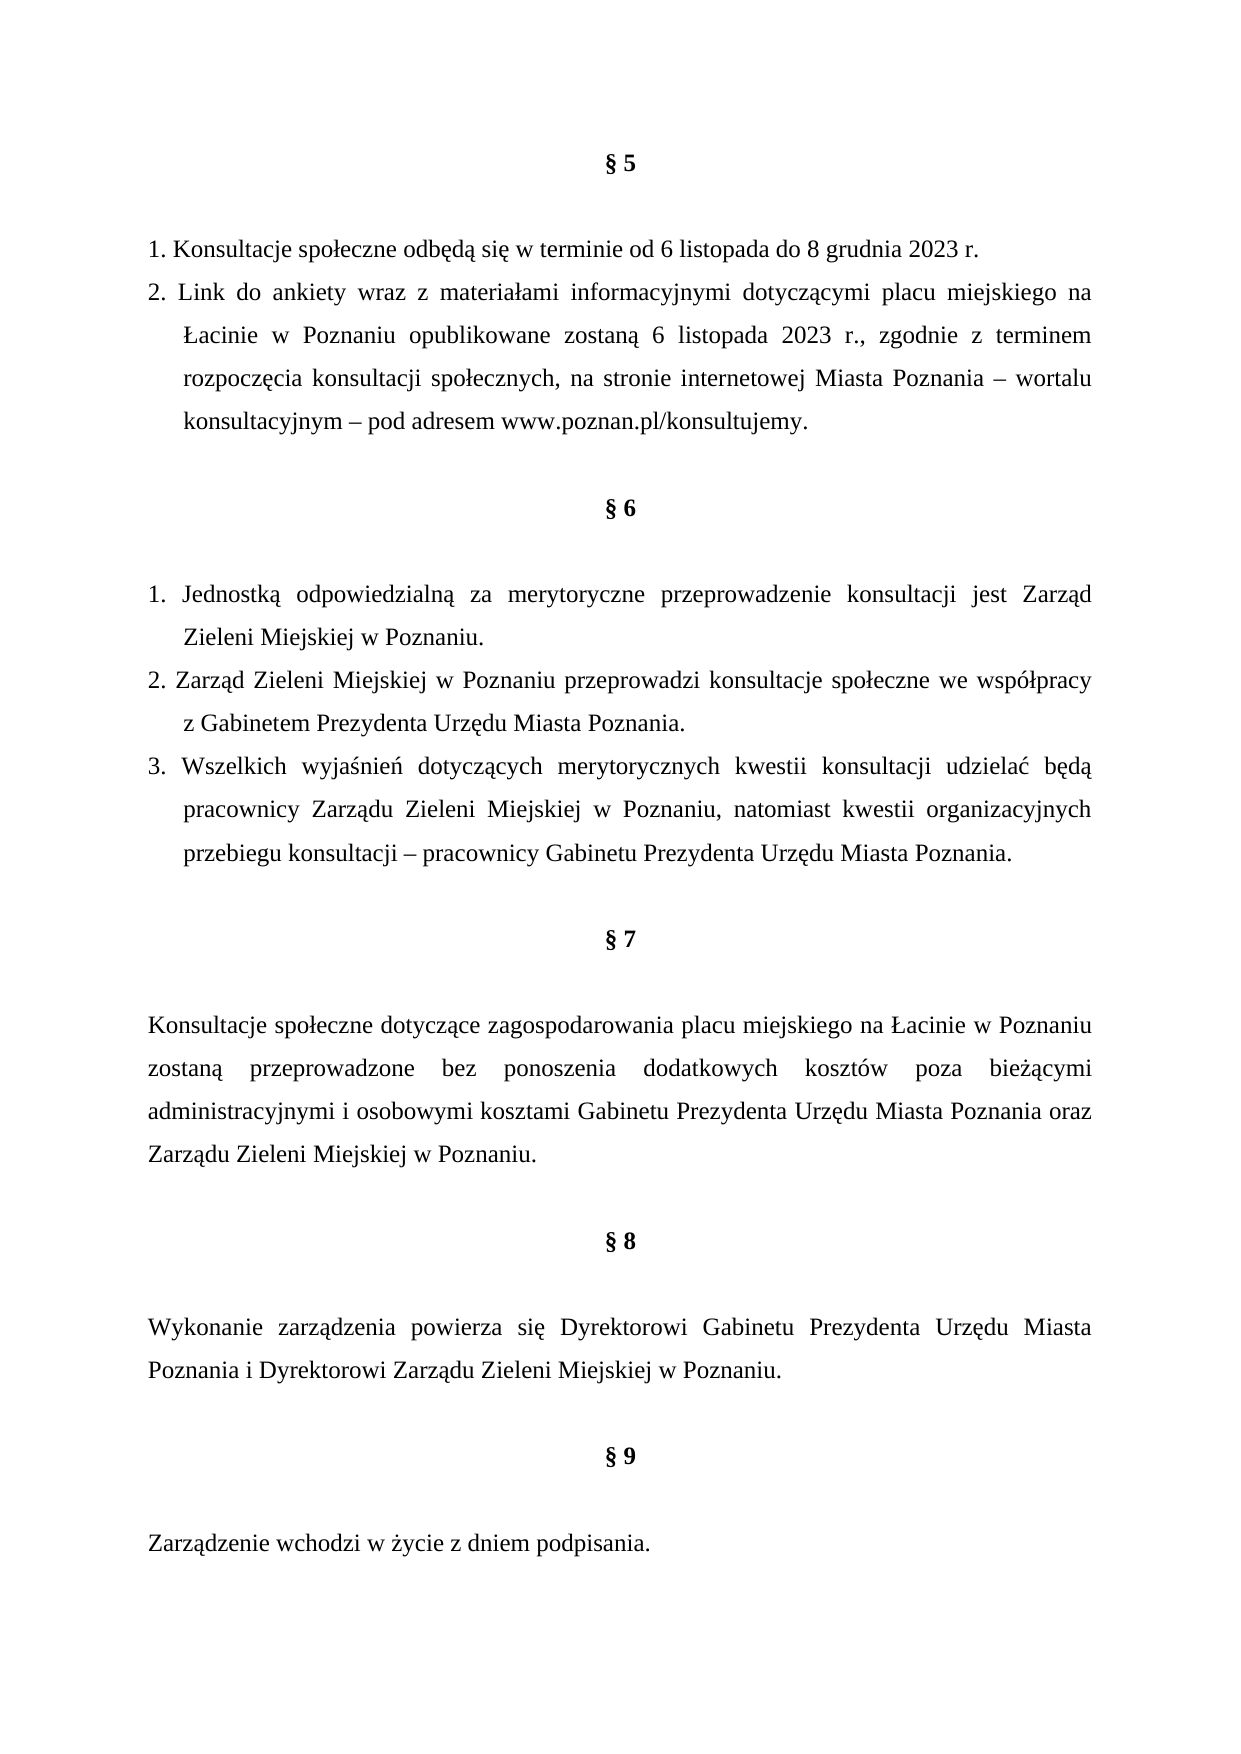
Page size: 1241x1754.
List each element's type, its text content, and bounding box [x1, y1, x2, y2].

text § 8 [148, 1226, 1093, 1254]
text 1. Konsultacje społeczne odbędą się w terminie od 6 listopada do 8 grudnia 2023 r. [148, 234, 1093, 263]
text 1. Jednostką odpowiedzialną za merytoryczne przeprowadzenie konsultacji jest Zarząd Zieleni Miejskiej w Poznaniu. [148, 579, 1093, 651]
text Wykonanie zarządzenia powierza się Dyrektorowi Gabinetu Prezydenta Urzędu Miasta Poznania i Dyrektorowi Zarządu Zieleni Miejskiej w Poznaniu. [148, 1312, 1093, 1384]
text 2. Zarząd Zieleni Miejskiej w Poznaniu przeprowadzi konsultacje społeczne we współpracy z Gabinetem Prezydenta Urzędu Miasta Poznania. [148, 665, 1093, 737]
text § 6 [148, 493, 1093, 521]
text Zarządzenie wchodzi w życie z dniem podpisania. [148, 1528, 1093, 1556]
text 2. Link do ankiety wraz z materiałami informacyjnymi dotyczącymi placu miejskiego na Łacinie w Poznaniu opublikowane zostaną 6 listopada 2023 r., zgodnie z terminem rozpoczęcia konsultacji społecznych, na stronie internetowej Miasta Poznania – wortalu konsultacyjnym – pod adresem www.poznan.pl/konsultujemy. [148, 277, 1093, 435]
text § 7 [148, 924, 1093, 953]
text § 5 [148, 148, 1093, 176]
text Konsultacje społeczne dotyczące zagospodarowania placu miejskiego na Łacinie w Poznaniu zostaną przeprowadzone bez ponoszenia dodatkowych kosztów poza bieżącymi administracyjnymi i osobowymi kosztami Gabinetu Prezydenta Urzędu Miasta Poznania oraz Zarządu Zieleni Miejskiej w Poznaniu. [148, 1010, 1093, 1168]
text § 9 [148, 1441, 1093, 1470]
text 3. Wszelkich wyjaśnień dotyczących merytorycznych kwestii konsultacji udzielać będą pracownicy Zarządu Zieleni Miejskiej w Poznaniu, natomiast kwestii organizacyjnych przebiegu konsultacji – pracownicy Gabinetu Prezydenta Urzędu Miasta Poznania. [148, 751, 1093, 866]
